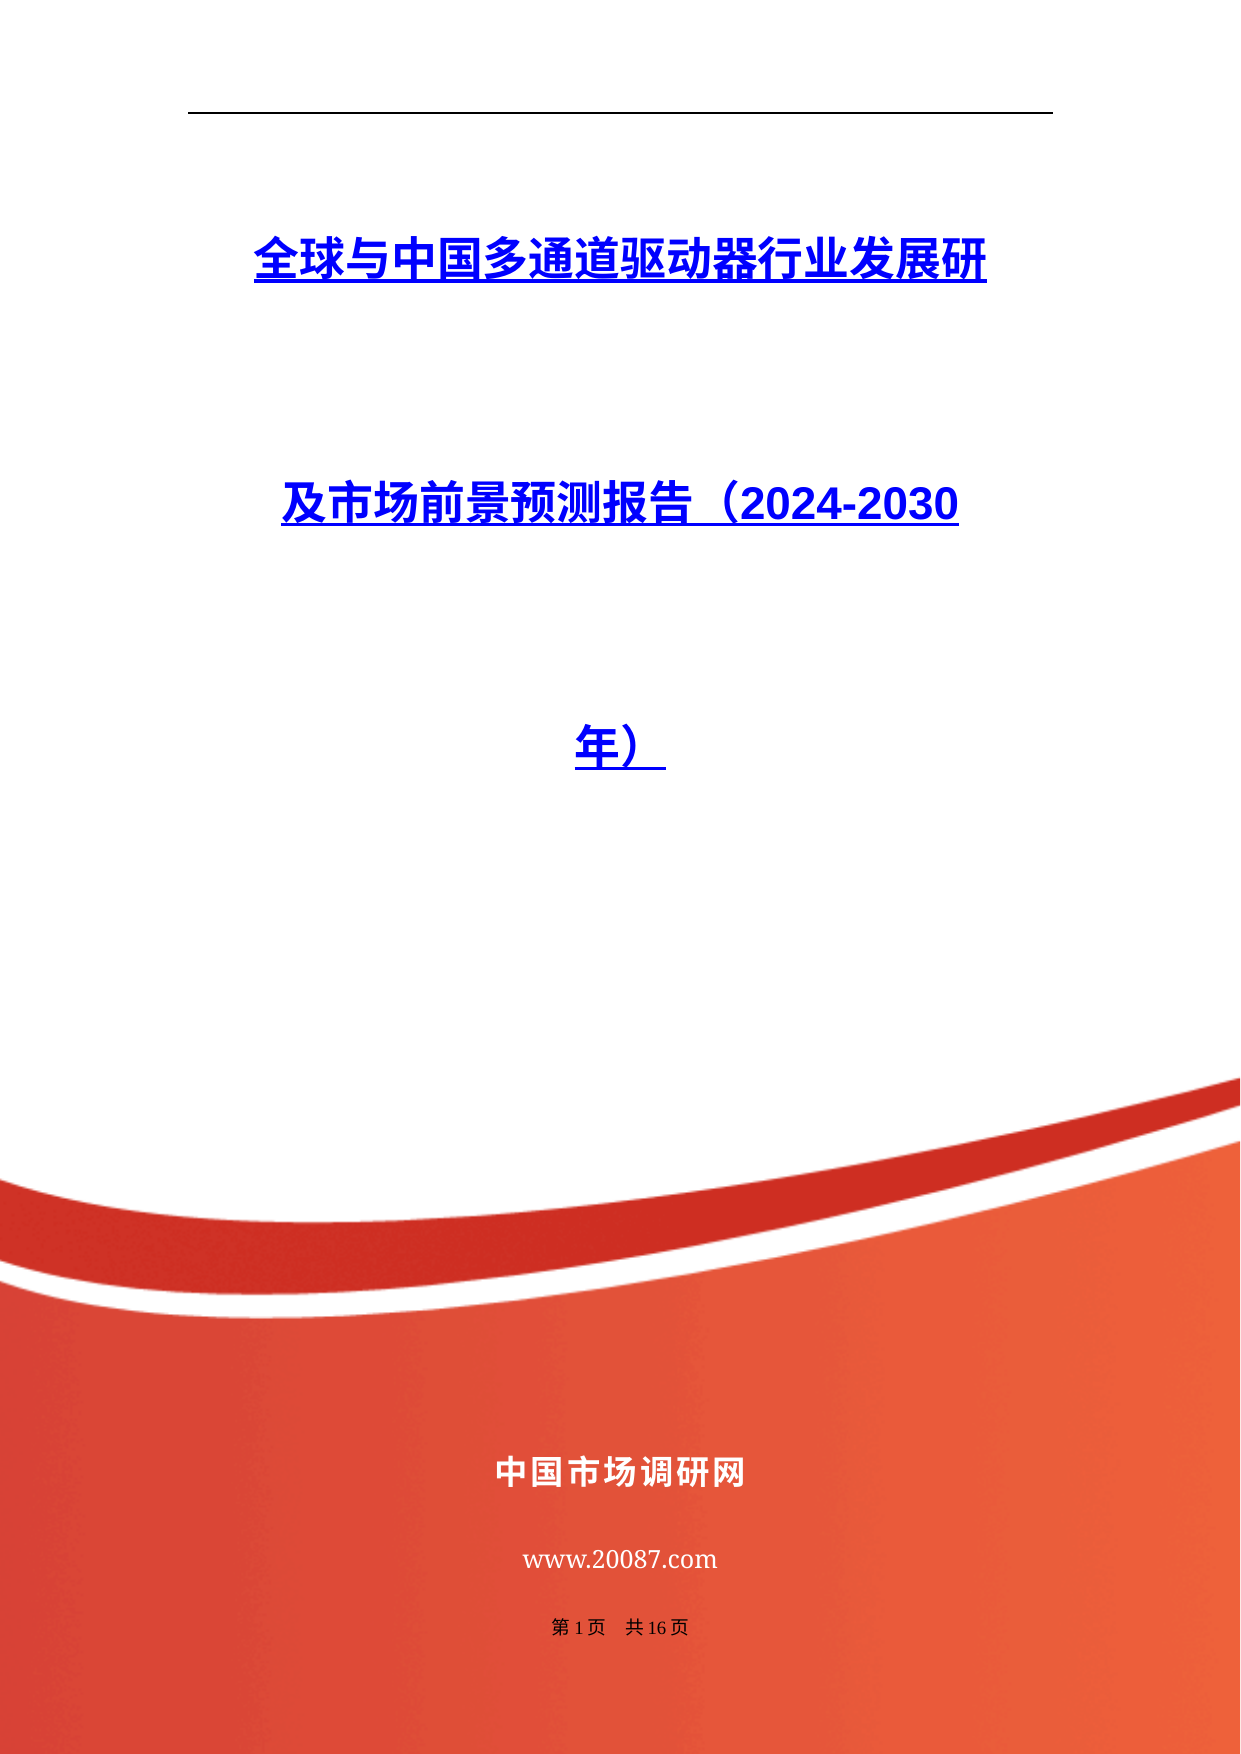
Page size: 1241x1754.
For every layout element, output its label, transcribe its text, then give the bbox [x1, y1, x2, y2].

text www.20087.com [187, 1526, 1053, 1591]
picture [0, 1006, 1241, 1754]
subtitle 中国市场调研网 [187, 1437, 1053, 1502]
table_header 全球与中国多通道驱动器行业发展研及市场前景预测报告（2024-2030年） [188, 207, 1053, 871]
